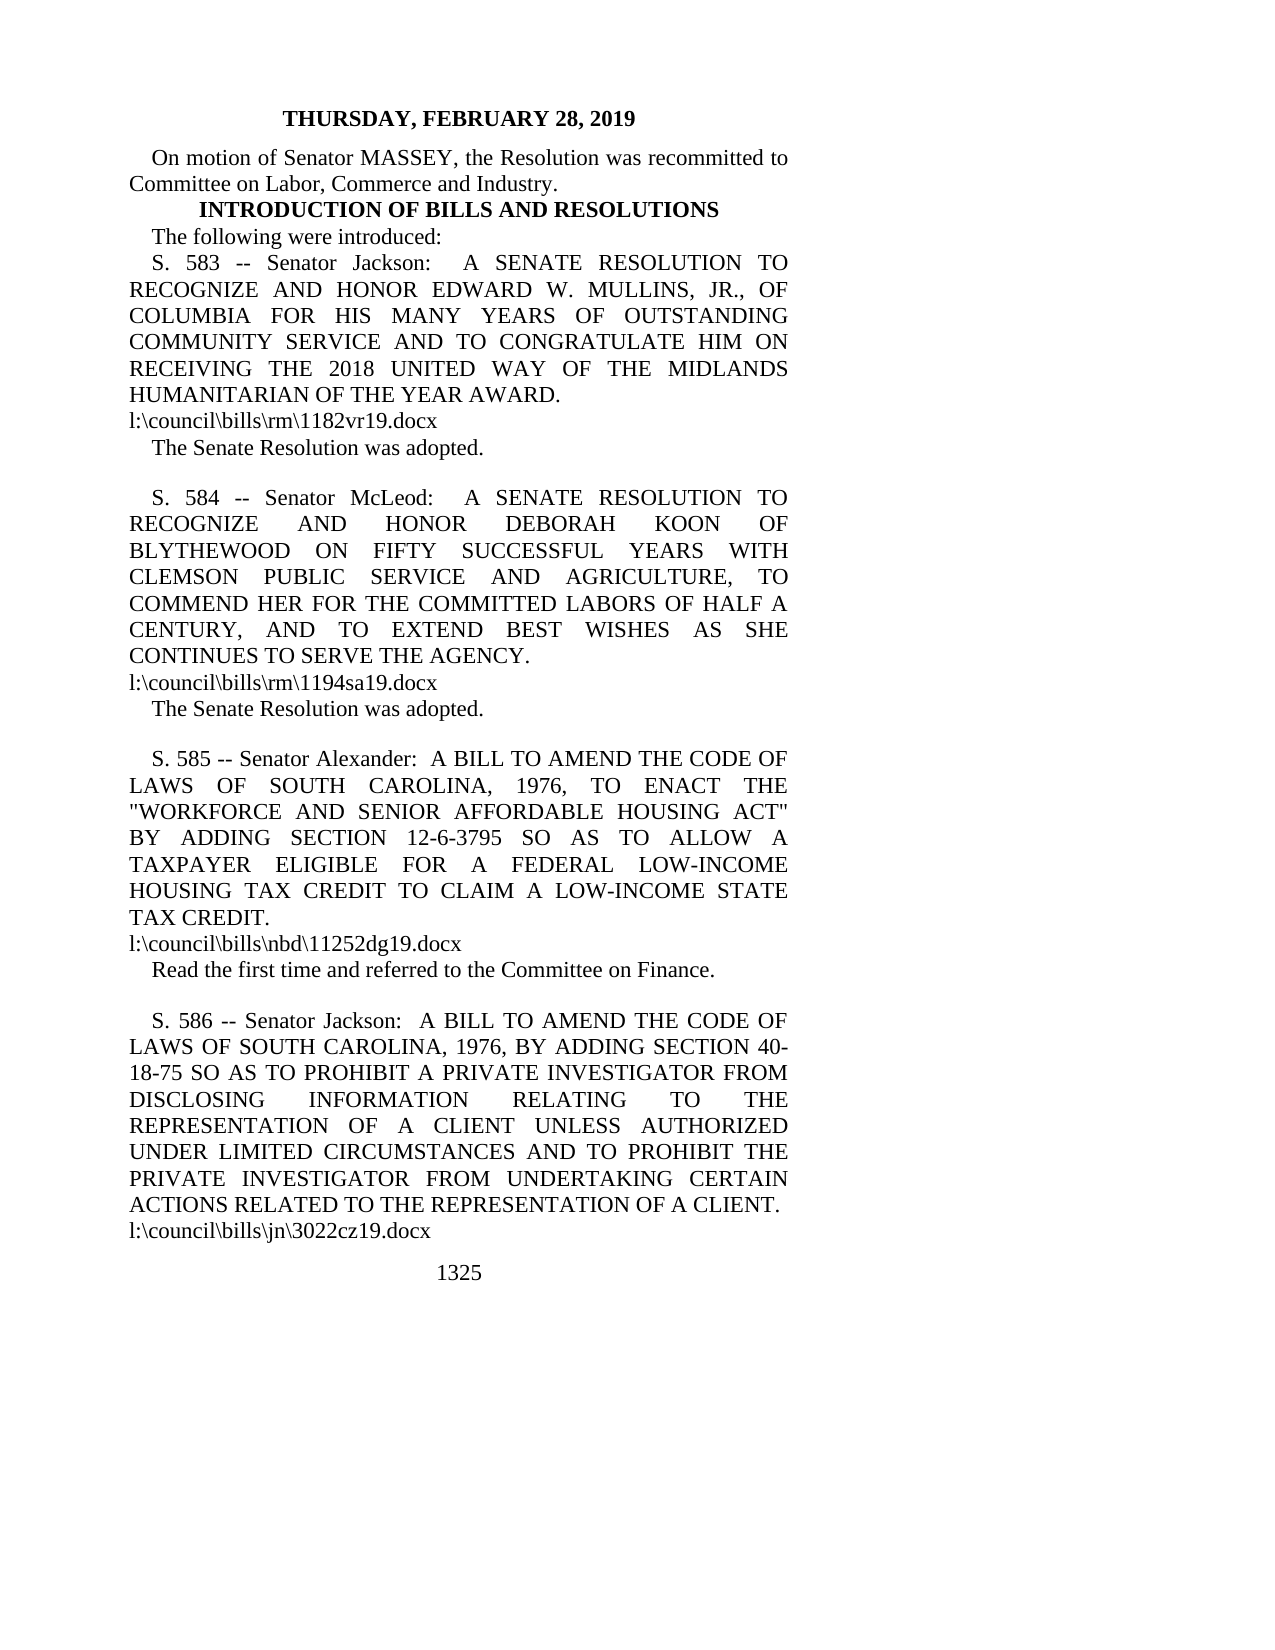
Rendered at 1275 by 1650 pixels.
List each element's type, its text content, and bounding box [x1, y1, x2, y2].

text Read the first time and referred to the Committee on Finance. [129, 956, 789, 983]
text On motion of Senator MASSEY, the Resolution was recommitted to Committee on Labor, Commerce and Industry. [129, 144, 789, 197]
text S. 585 -- Senator Alexander: A BILL TO AMEND THE CODE OF LAWS OF SOUTH CAROLINA, 1976, TO ENACT THE "WORKFORCE AND SENIOR AFFORDABLE HOUSING ACT" BY ADDING SECTION 12-6-3795 SO AS TO ALLOW A TAXPAYER ELIGIBLE FOR A FEDERAL LOW-INCOME HOUSING TAX CREDIT TO CLAIM A LOW-INCOME STATE TAX CREDIT. [129, 745, 789, 930]
text S. 584 -- Senator McLeod: A SENATE RESOLUTION TO RECOGNIZE AND HONOR DEBORAH KOON OF BLYTHEWOOD ON FIFTY SUCCESSFUL YEARS WITH CLEMSON PUBLIC SERVICE AND AGRICULTURE, TO COMMEND HER FOR THE COMMITTED LABORS OF HALF A CENTURY, AND TO EXTEND BEST WISHES AS SHE CONTINUES TO SERVE THE AGENCY. [129, 484, 789, 669]
text INTRODUCTION OF BILLS AND RESOLUTIONS [129, 197, 789, 223]
text l:\council\bills\jn\3022cz19.docx [129, 1217, 789, 1244]
text l:\council\bills\rm\1194sa19.docx [129, 669, 789, 695]
text The Senate Resolution was adopted. [129, 695, 789, 721]
text The Senate Resolution was adopted. [129, 434, 789, 460]
text The following were introduced: [129, 223, 789, 249]
text l:\council\bills\nbd\11252dg19.docx [129, 930, 789, 956]
text S. 583 -- Senator Jackson: A SENATE RESOLUTION TO RECOGNIZE AND HONOR EDWARD W. MULLINS, JR., OF COLUMBIA FOR HIS MANY YEARS OF OUTSTANDING COMMUNITY SERVICE AND TO CONGRATULATE HIM ON RECEIVING THE 2018 UNITED WAY OF THE MIDLANDS HUMANITARIAN OF THE YEAR AWARD. [129, 249, 789, 407]
text l:\council\bills\rm\1182vr19.docx [129, 407, 789, 434]
text S. 586 -- Senator Jackson: A BILL TO AMEND THE CODE OF LAWS OF SOUTH CAROLINA, 1976, BY ADDING SECTION 40-18-75 SO AS TO PROHIBIT A PRIVATE INVESTIGATOR FROM DISCLOSING INFORMATION RELATING TO THE REPRESENTATION OF A CLIENT UNLESS AUTHORIZED UNDER LIMITED CIRCUMSTANCES AND TO PROHIBIT THE PRIVATE INVESTIGATOR FROM UNDERTAKING CERTAIN ACTIONS RELATED TO THE REPRESENTATION OF A CLIENT. [129, 1007, 789, 1217]
